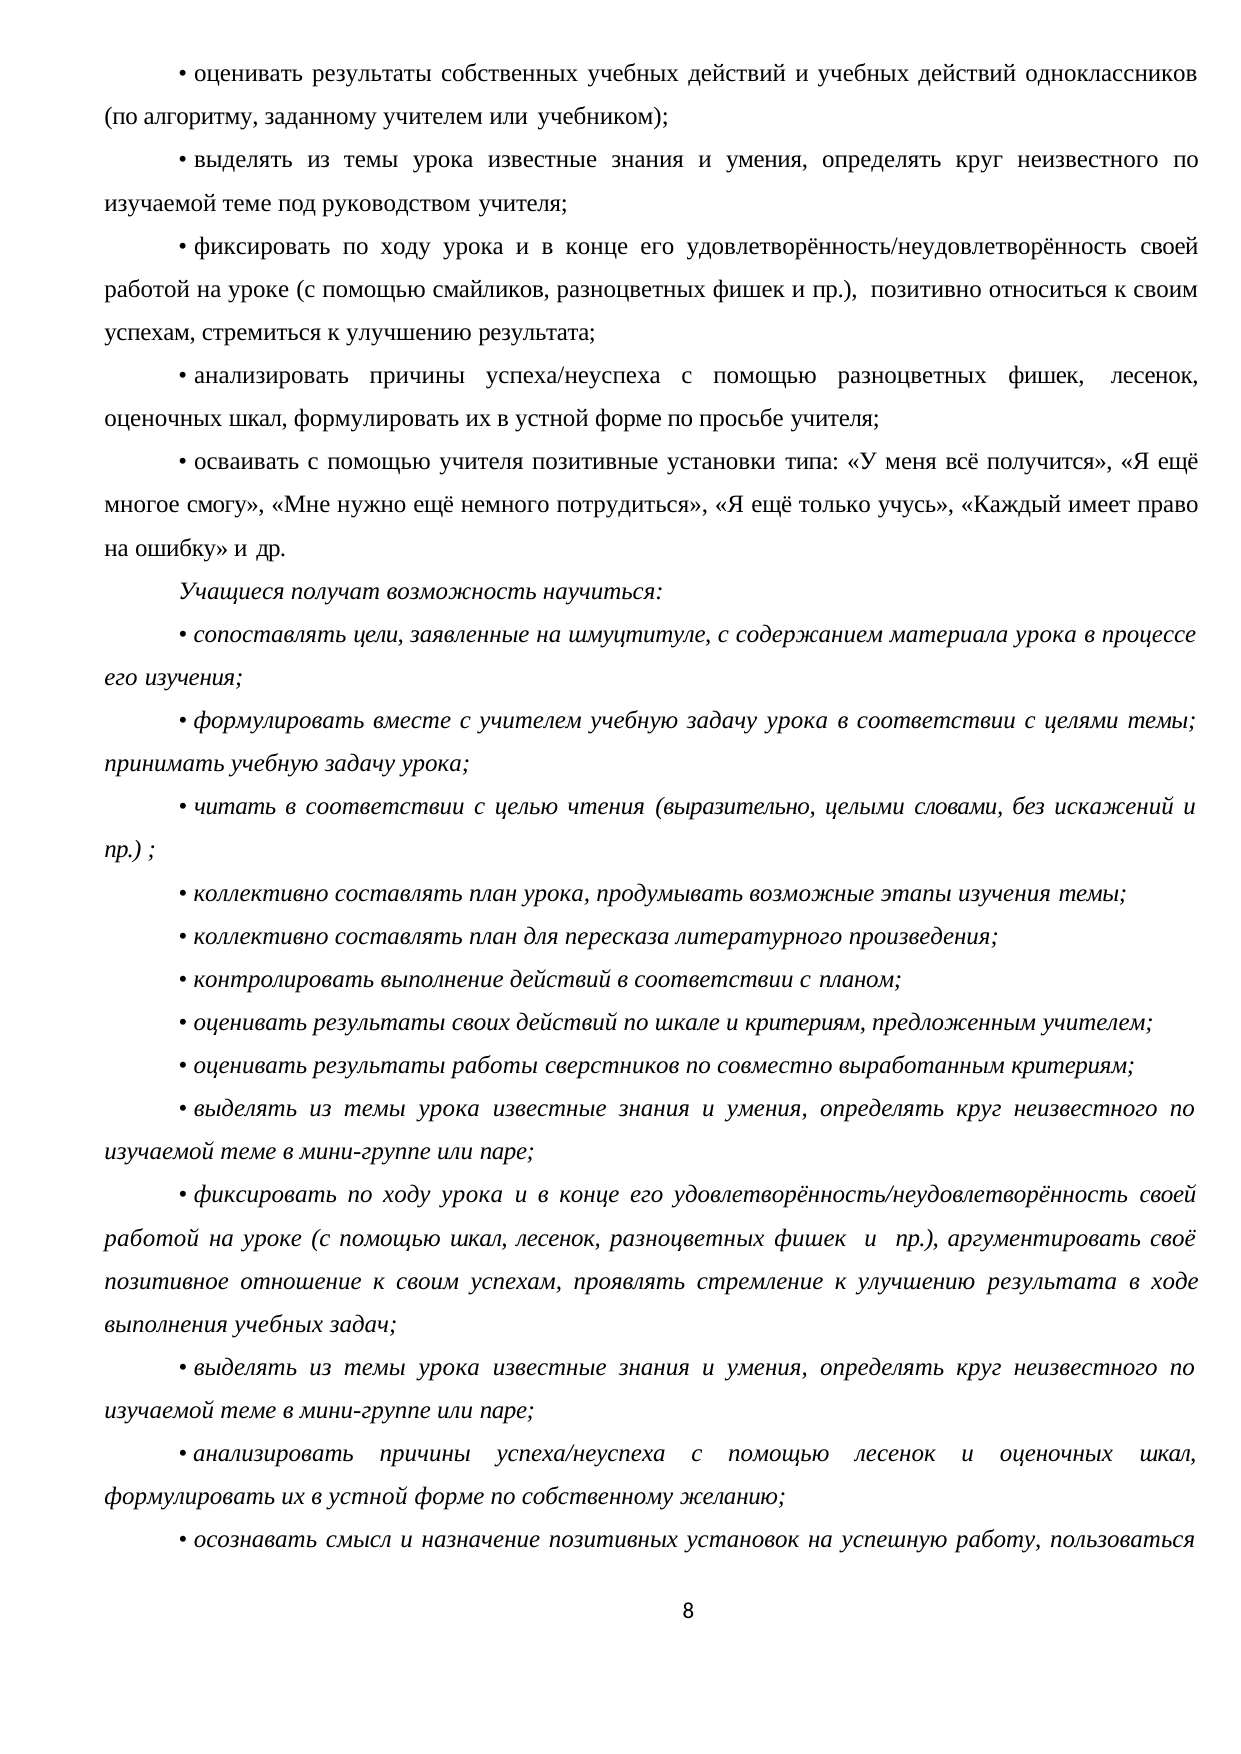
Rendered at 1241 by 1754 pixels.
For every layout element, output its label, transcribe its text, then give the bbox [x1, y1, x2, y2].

text Учащиеся получат возможность научиться: [104, 576, 1198, 604]
list осваивать с помощью учителя позитивные установки типа: «У меня всё получится», «Я ещё многое смогу», «Мне нужно ещё немного потрудиться», «Я ещё только учусь», «Каждый имеет право на ошибку» и др. [104, 446, 1198, 561]
list выделять из темы урока известные знания и умения, определять круг неизвестного по изучаемой теме в мини-группе или паре; [104, 1352, 1198, 1424]
list анализировать причины успеха/неуспеха с помощью лесенок и оценочных шкал, формулировать их в устной форме по собственному желанию; [104, 1438, 1198, 1510]
list анализировать причины успеха/неуспеха с помощью разноцветных фишек, лесенок, оценочных шкал, формулировать их в устной форме по просьбе учителя; [104, 360, 1198, 432]
list выделять из темы урока известные знания и умения, определять круг неизвестного по изучаемой теме в мини-группе или паре; [104, 1093, 1198, 1165]
list читать в соответствии с целью чтения (выразительно, целыми словами, без искажений и пр.) ; [104, 791, 1198, 863]
list оценивать результаты собственных учебных действий и учебных действий одноклассников (по алгоритму, заданному учителем или учебником); [104, 58, 1198, 130]
list коллективно составлять план для пересказа литературного произведения; [104, 921, 1198, 949]
list фиксировать по ходу урока и в конце его удовлетворённость/неудовлетворённость своей работой на уроке (с помощью шкал, лесенок, разноцветных фишек и пр.), аргументировать своё позитивное отношение к своим успехам, проявлять стремление к улучшению результата в ходе выполнения учебных задач; [104, 1179, 1198, 1338]
list сопоставлять цели, заявленные на шмуцтитуле, с содержанием материала урока в процессе его изучения; [104, 619, 1198, 691]
list коллективно составлять план урока, продумывать возможные этапы изучения темы; [104, 878, 1198, 906]
list контролировать выполнение действий в соответствии с планом; [104, 964, 1198, 993]
list формулировать вместе с учителем учебную задачу урока в соответствии с целями темы; принимать учебную задачу урока; [104, 705, 1198, 777]
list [104, 1524, 1198, 1553]
list оценивать результаты своих действий по шкале и критериям, предложенным учителем; [104, 1007, 1198, 1036]
list выделять из темы урока известные знания и умения, определять круг неизвестного по изучаемой теме под руководством учителя; [104, 144, 1198, 216]
list оценивать результаты работы сверстников по совместно выработанным критериям; [104, 1050, 1198, 1079]
list фиксировать по ходу урока и в конце его удовлетворённость/неудовлетворённость своей работой на уроке (с помощью смайликов, разноцветных фишек и пр.), позитивно относиться к своим успехам, стремиться к улучшению результата; [104, 231, 1198, 346]
